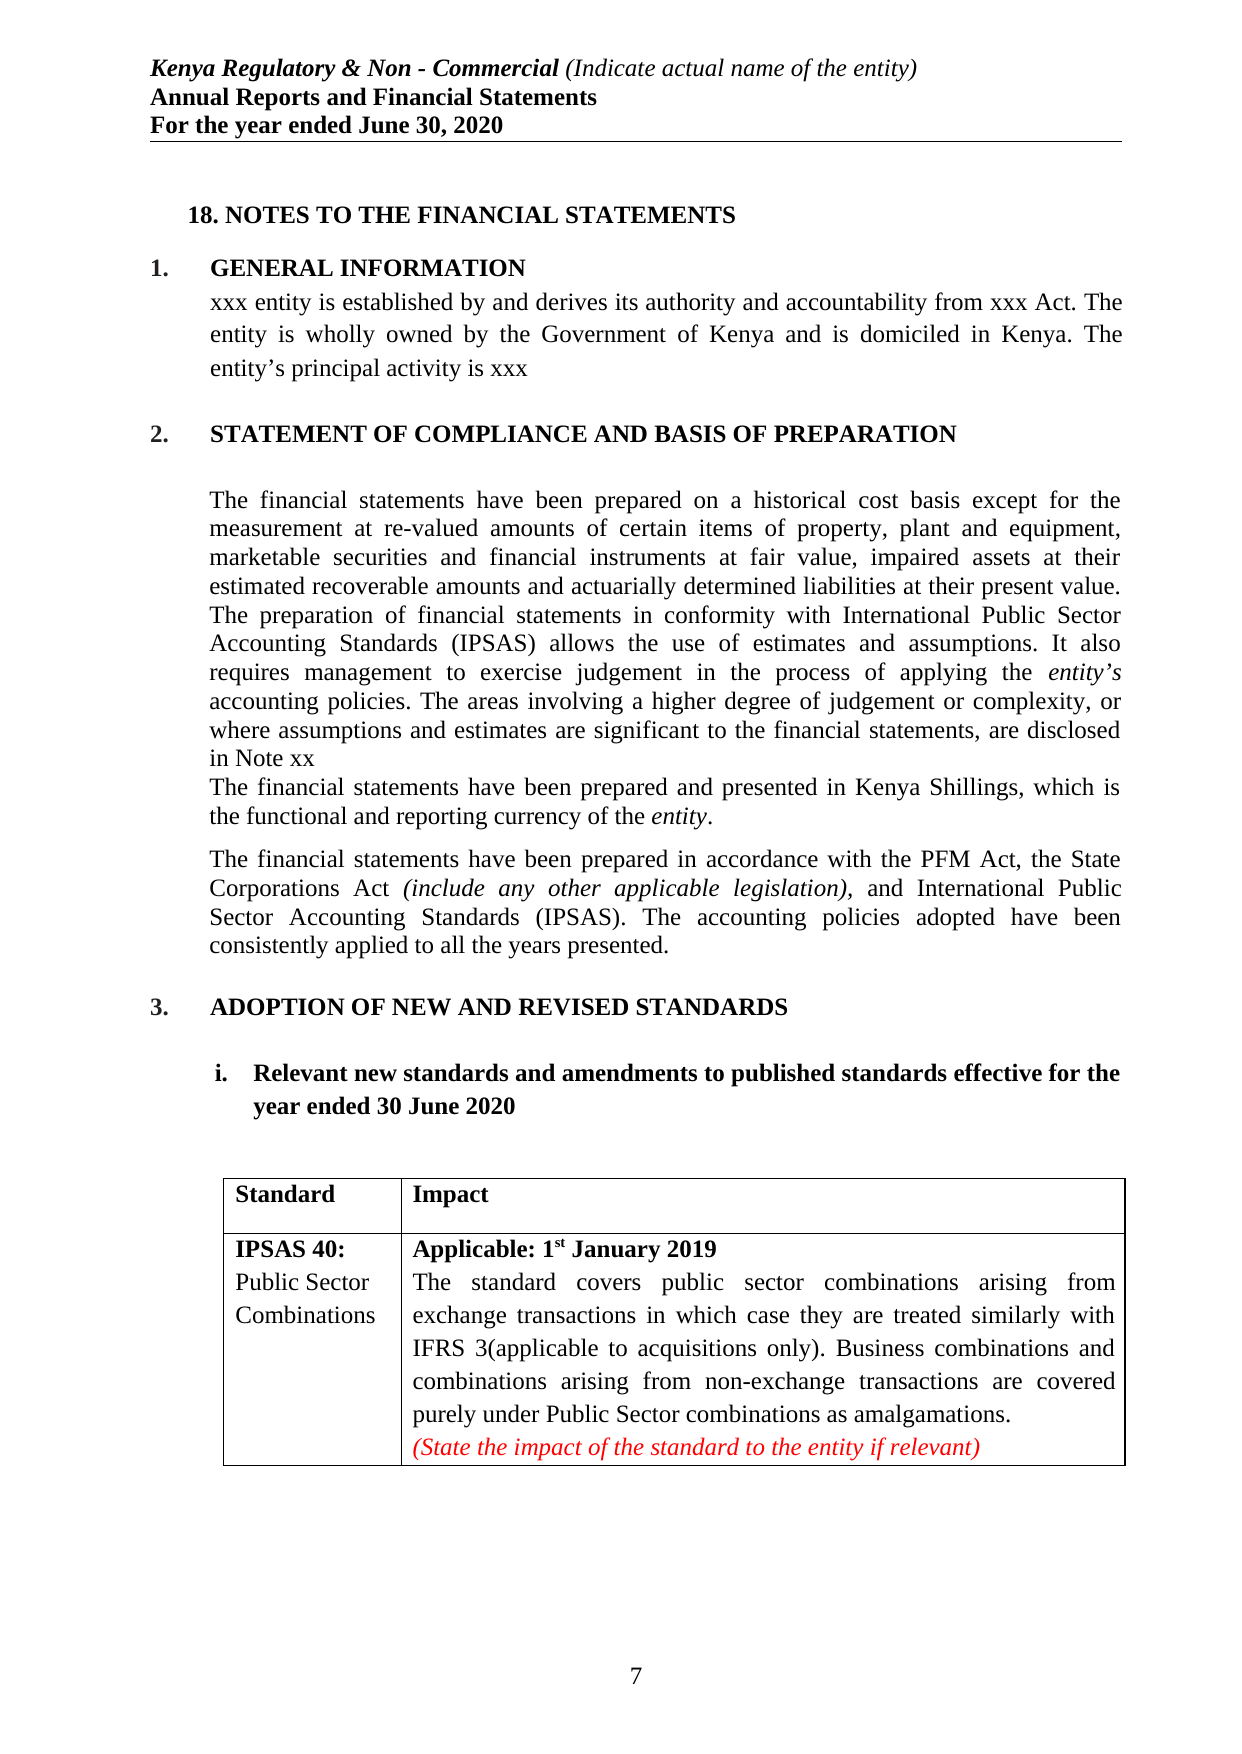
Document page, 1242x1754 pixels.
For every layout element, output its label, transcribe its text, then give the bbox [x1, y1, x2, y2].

list Relevant new standards and amendments to published standards effective for the year ended 30 June 2020 [228, 1058, 1122, 1120]
table_cell Applicable: 1st January 2019 The standard covers public sector combinations arising from exchange transactions in which case they are treated similarly with IFRS 3(applicable to acquisitions only). Business combinations and combinations arising from non-exchange transactions are covered purely under Public Sector combinations as amalgamations. (State the impact of the standard to the entity if relevant) [402, 1234, 1124, 1465]
list xxx entity is established by and derives its authority and accountability from xxx Act. The entity is wholly owned by the Government of Kenya and is domiciled in Kenya. The entity’s principal activity is xxx [210, 287, 1124, 381]
table_header Impact [402, 1179, 1124, 1233]
text The financial statements have been prepared in accordance with the PFM Act, the State Corporations Act (include any other applicable legislation), and International Public Sector Accounting Standards (IPSAS). The accounting policies adopted have been consistently applied to all the years presented. [209, 844, 1122, 959]
table_cell IPSAS 40: Public Sector Combinations [224, 1234, 401, 1465]
list GENERAL INFORMATION [150, 253, 1124, 282]
subtitle NOTES TO THE FINANCIAL STATEMENTS [187, 200, 1122, 229]
text The financial statements have been prepared and presented in Kenya Shillings, which is the functional and reporting currency of the entity. [209, 772, 1122, 830]
list ADOPTION OF NEW AND REVISED STANDARDS [150, 992, 1124, 1021]
list STATEMENT OF COMPLIANCE AND BASIS OF PREPARATION [150, 419, 1124, 447]
table_header Standard [224, 1179, 401, 1233]
text The financial statements have been prepared on a historical cost basis except for the measurement at re-valued amounts of certain items of property, plant and equipment, marketable securities and financial instruments at fair value, impaired assets at their estimated recoverable amounts and actuarially determined liabilities at their present value. The preparation of financial statements in conformity with International Public Sector Accounting Standards (IPSAS) allows the use of estimates and assumptions. It also requires management to exercise judgement in the process of applying the entity’s accounting policies. The areas involving a higher degree of judgement or complexity, or where assumptions and estimates are significant to the financial statements, are disclosed in Note xx [209, 485, 1122, 772]
